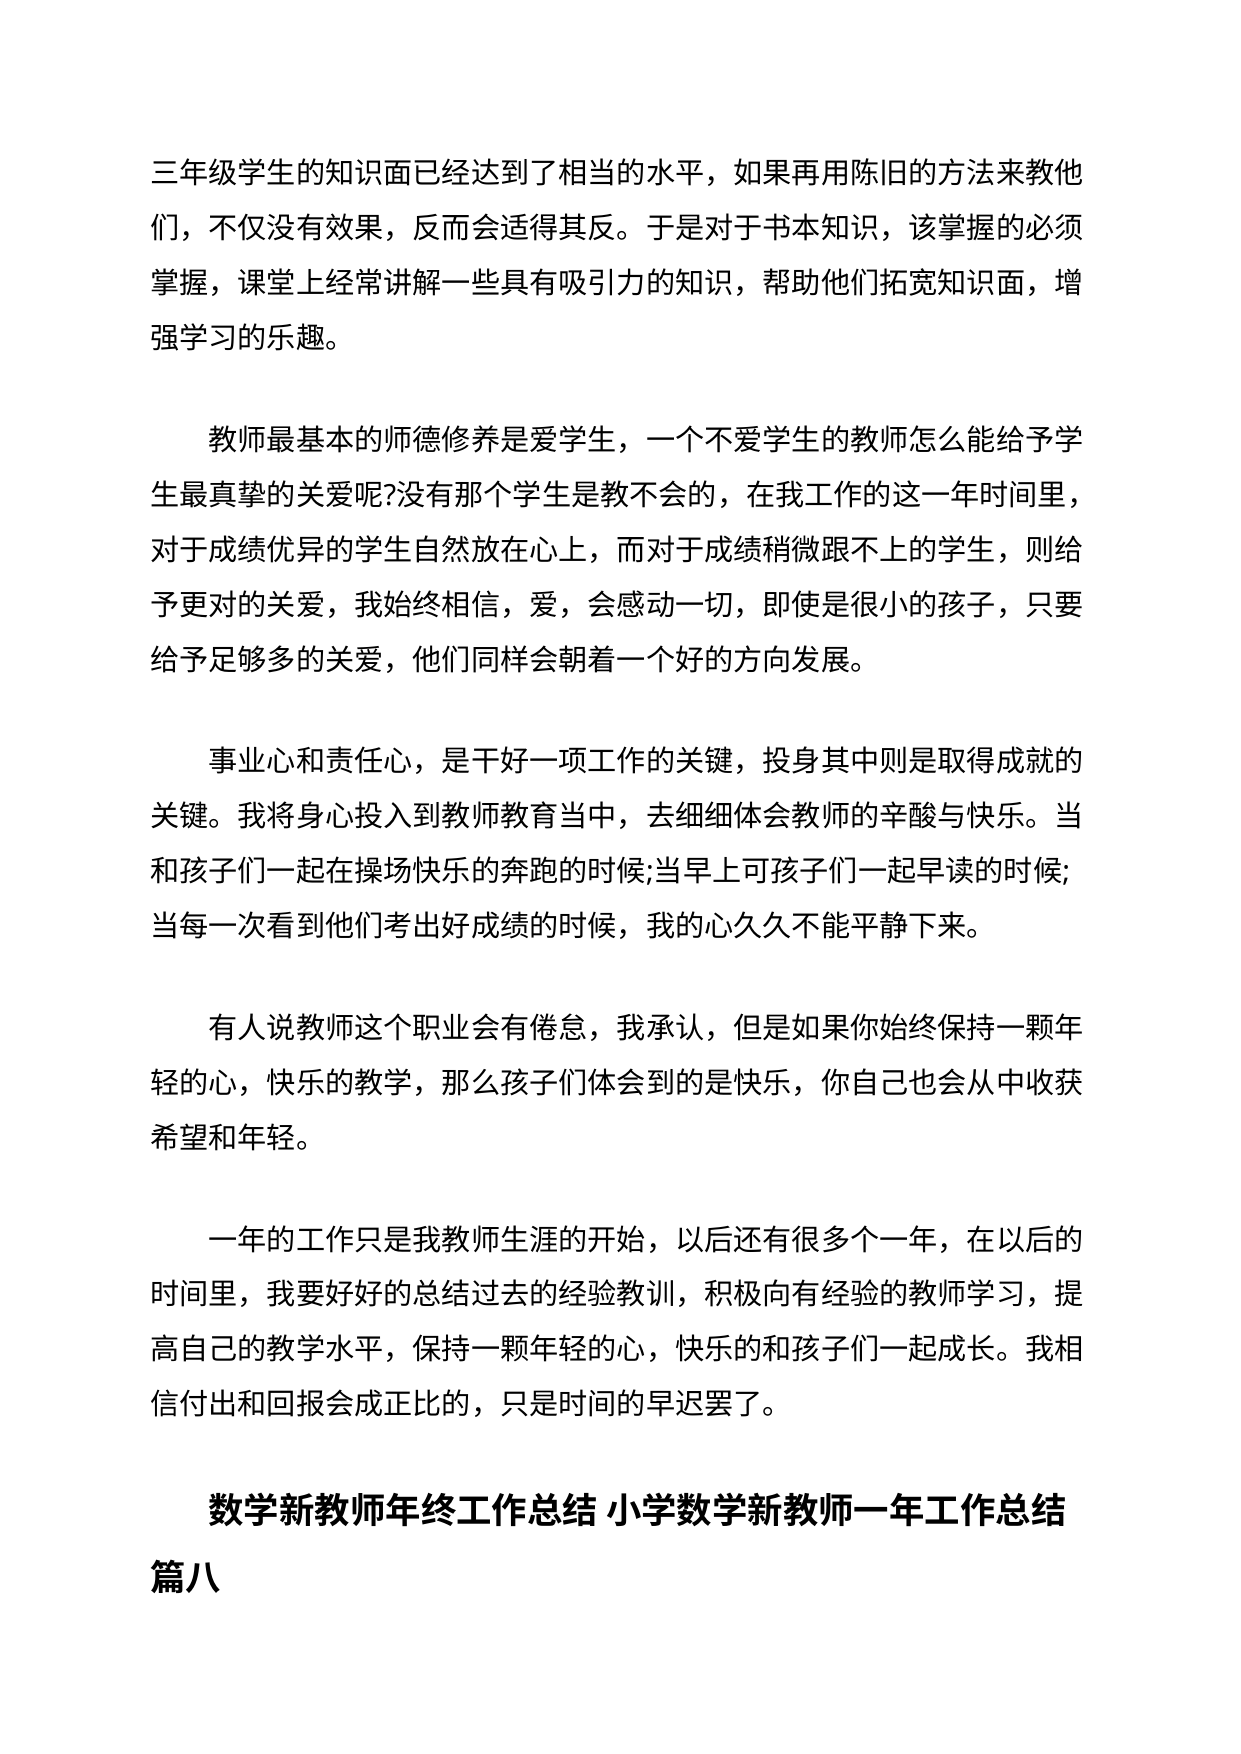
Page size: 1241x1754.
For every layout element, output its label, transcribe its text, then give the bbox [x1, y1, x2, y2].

text 教师最基本的师德修养是爱学生，一个不爱学生的教师怎么能给予学生最真挚的关爱呢?没有那个学生是教不会的，在我工作的这一年时间里，对于成绩优异的学生自然放在心上，而对于成绩稍微跟不上的学生，则给予更对的关爱，我始终相信，爱，会感动一切，即使是很小的孩子，只要给予足够多的关爱，他们同样会朝着一个好的方向发展。 [150, 416, 1090, 678]
text 事业心和责任心，是干好一项工作的关键，投身其中则是取得成就的关键。我将身心投入到教师教育当中，去细细体会教师的辛酸与快乐。当和孩子们一起在操场快乐的奔跑的时候;当早上可孩子们一起早读的时候;当每一次看到他们考出好成绩的时候，我的心久久不能平静下来。 [150, 738, 1090, 945]
text 有人说教师这个职业会有倦怠，我承认，但是如果你始终保持一颗年轻的心，快乐的教学，那么孩子们体会到的是快乐，你自己也会从中收获希望和年轻。 [150, 1004, 1090, 1157]
text 一年的工作只是我教师生涯的开始，以后还有很多个一年，在以后的时间里，我要好好的总结过去的经验教训，积极向有经验的教师学习，提高自己的教学水平，保持一颗年轻的心，快乐的和孩子们一起成长。我相信付出和回报会成正比的，只是时间的早迟罢了。 [150, 1216, 1090, 1423]
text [150, 150, 1090, 357]
text 数学新教师年终工作总结 小学数学新教师一年工作总结篇八 [150, 1482, 1090, 1600]
